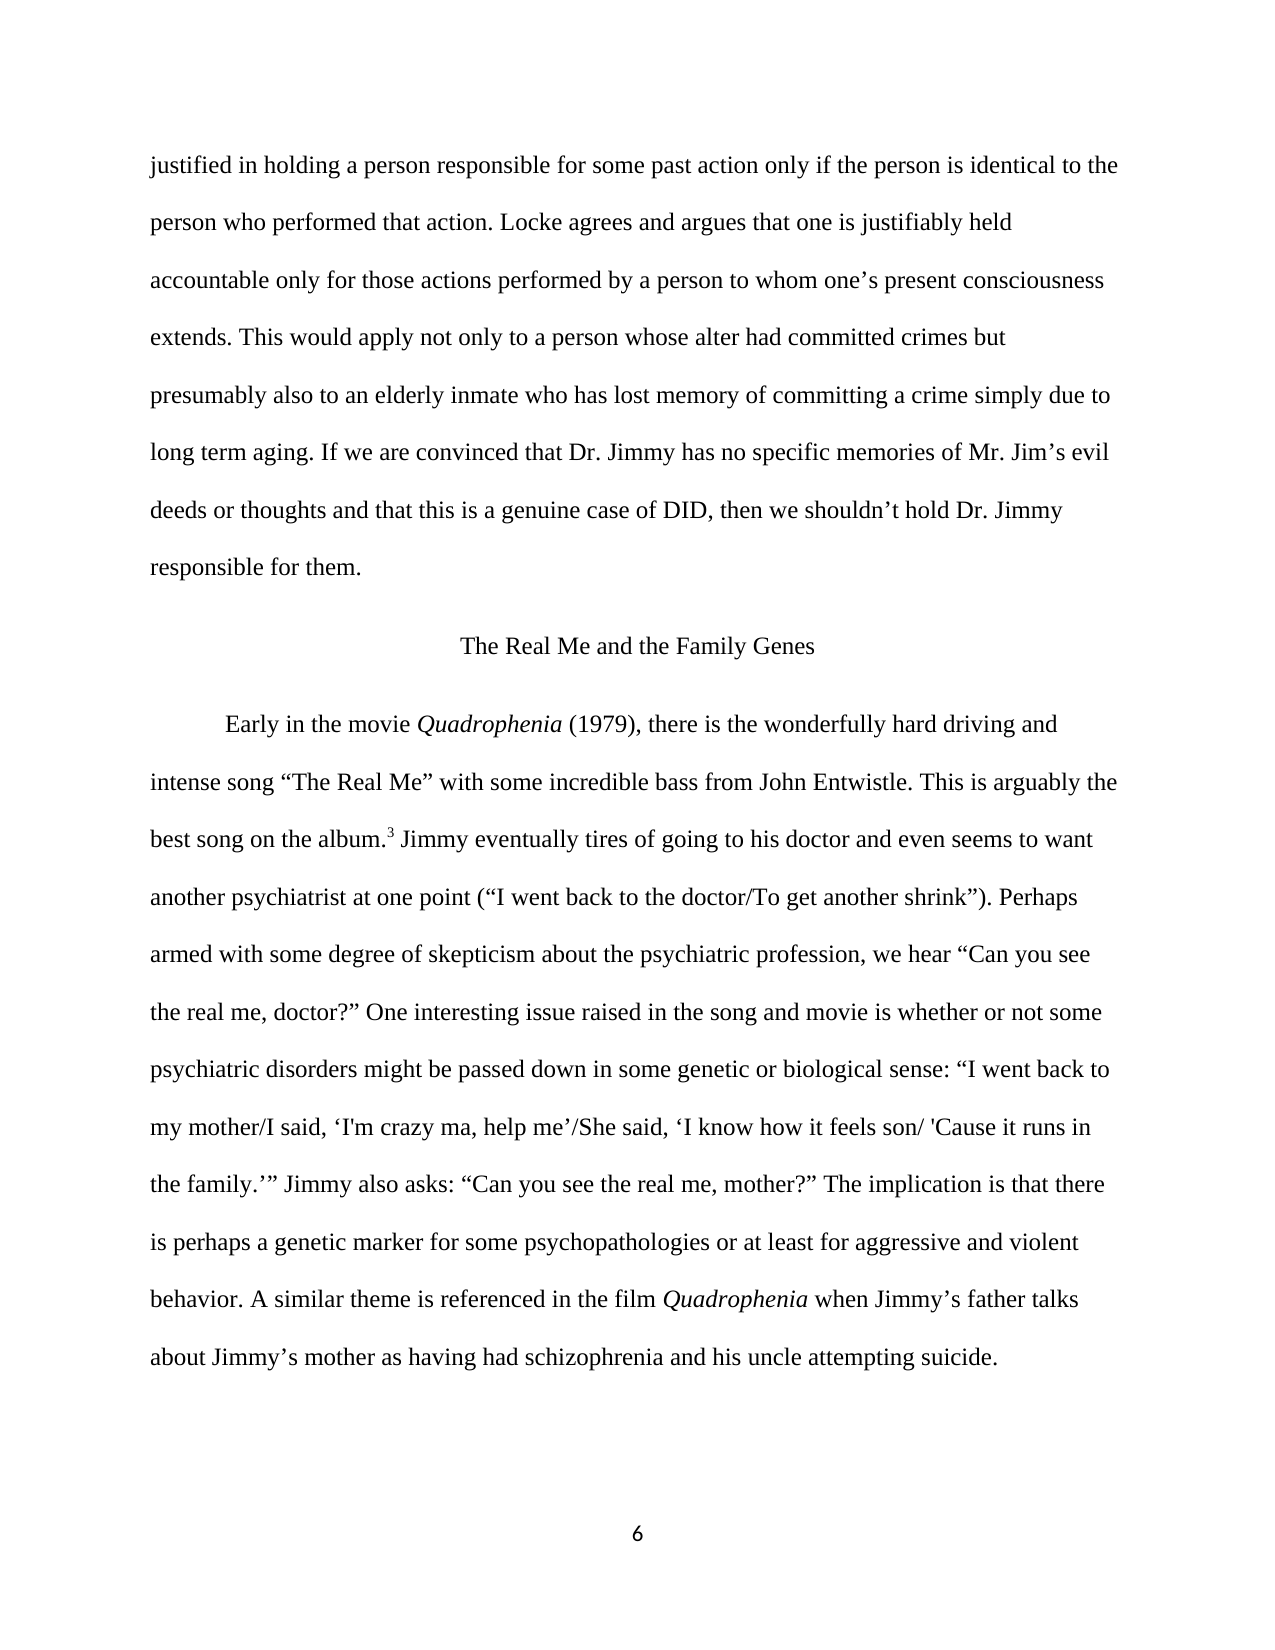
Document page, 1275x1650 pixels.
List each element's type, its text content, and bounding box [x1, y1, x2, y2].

text The Real Me and the Family Genes [150, 631, 1125, 659]
text Early in the movie Quadrophenia (1979), there is the wonderfully hard driving and intense song “The Real Me” with some incredible bass from John Entwistle. This is arguably the best song on the album. Jimmy eventually tires of going to his doctor and even seems to want another psychiatrist at one point (“I went back to the doctor/To get another shrink”). Perhaps armed with some degree of skepticism about the psychiatric profession, we hear “Can you see the real me, doctor?” One interesting issue raised in the song and movie is whether or not some psychiatric disorders might be passed down in some genetic or biological sense: “I went back to my mother/I said, ‘I'm crazy ma, help me’/She said, ‘I know how it feels son/ 'Cause it runs in the family.’” Jimmy also asks: “Can you see the real me, mother?” The implication is that there is perhaps a genetic marker for some psychopathologies or at least for aggressive and violent behavior. A similar theme is referenced in the film Quadrophenia when Jimmy’s father talks about Jimmy’s mother as having had schizophrenia and his uncle attempting suicide. [150, 709, 1125, 1370]
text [150, 150, 1125, 581]
